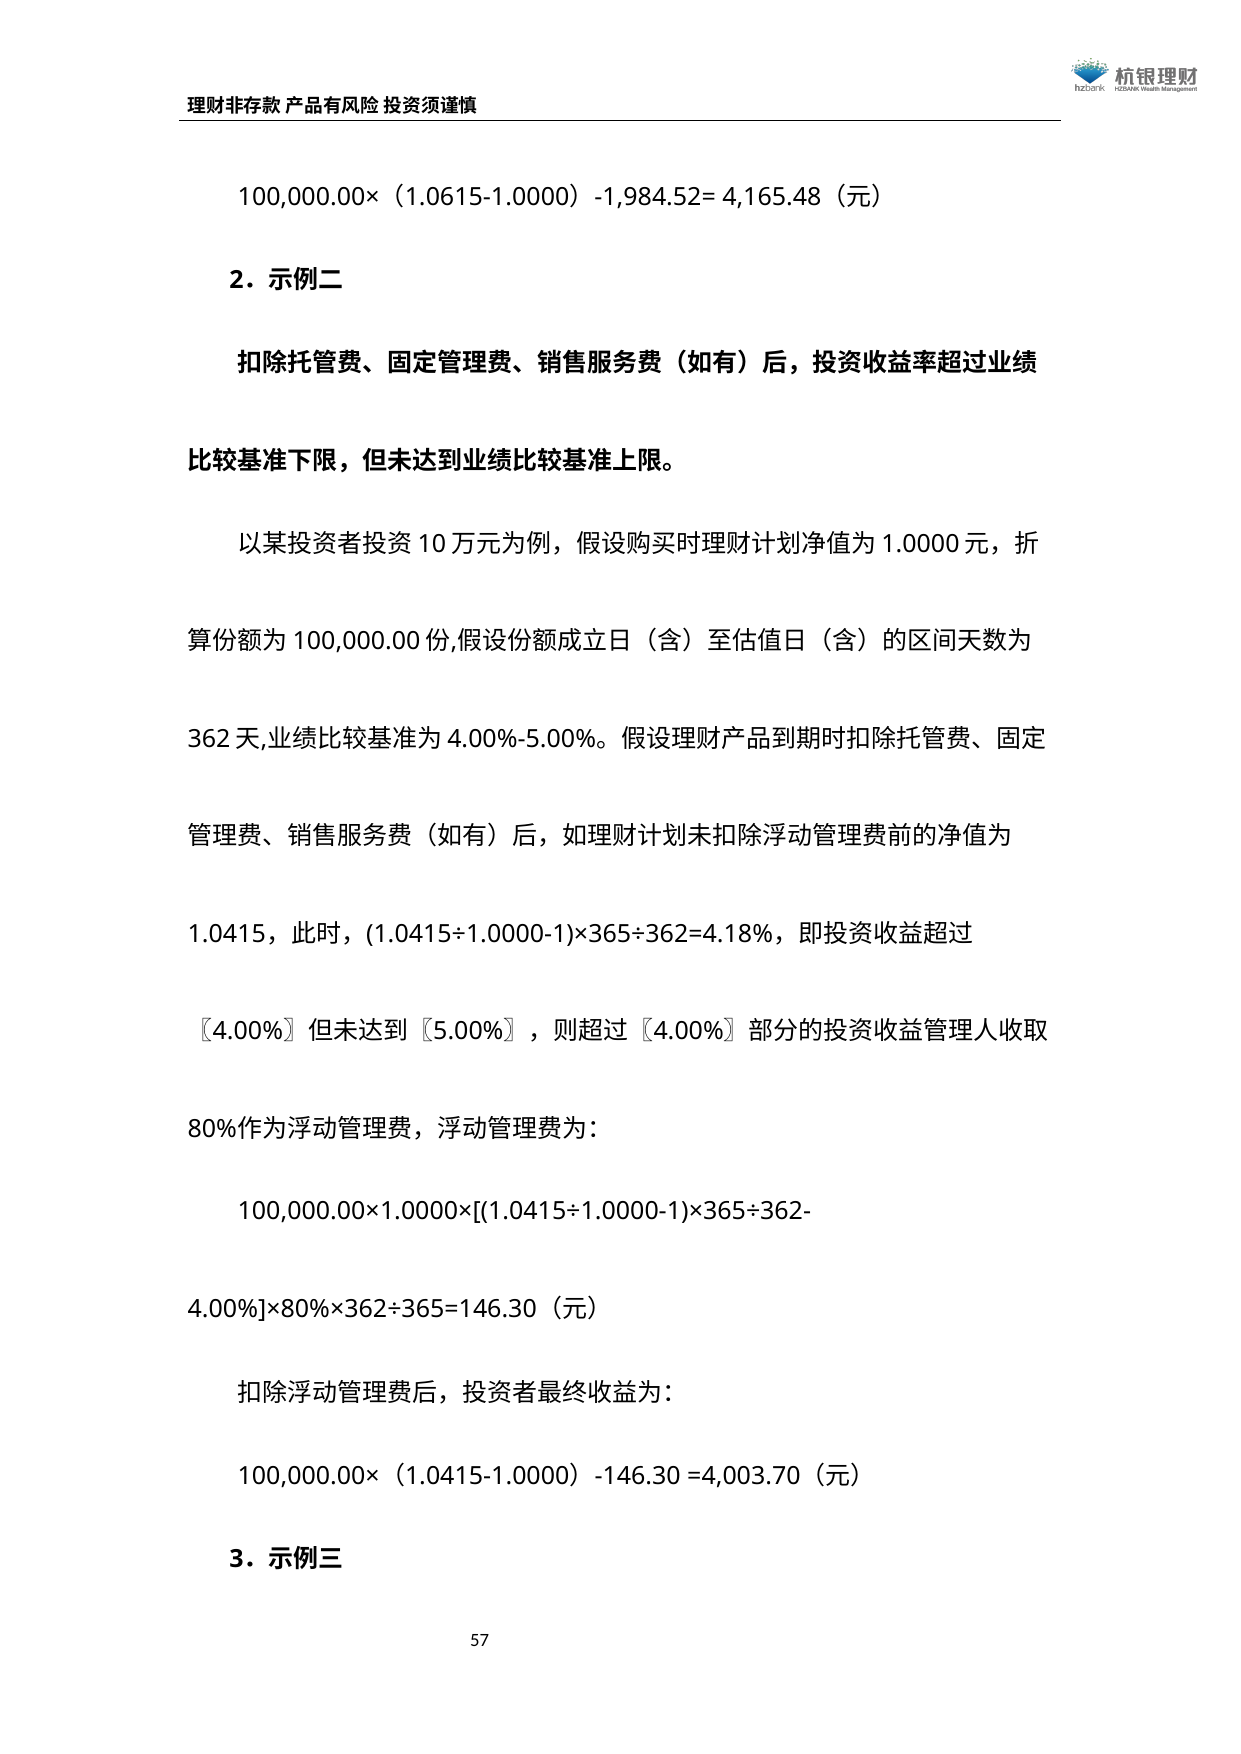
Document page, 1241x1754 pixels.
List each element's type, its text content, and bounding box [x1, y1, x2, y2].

list 示例二 [187, 245, 1053, 310]
text 100,000.00×（1.0615-1.0000）-1,984.52= 4,165.48（元） [187, 162, 1053, 227]
list 示例三 [187, 1524, 1053, 1589]
text 100,000.00×（1.0415-1.0000）-146.30 =4,003.70（元） [187, 1441, 1053, 1506]
text 扣除托管费、固定管理费、销售服务费（如有）后，投资收益率超过业绩比较基准下限，但未达到业绩比较基准上限。 [187, 328, 1053, 491]
text 扣除浮动管理费后，投资者最终收益为： [187, 1358, 1053, 1423]
picture [1027, 0, 1240, 151]
text 100,000.00×1.0000×[(1.0415÷1.0000-1)×365÷362-4.00%]×80%×362÷365=146.30（元） [187, 1177, 1053, 1339]
text 以某投资者投资10万元为例，假设购买时理财计划净值为1.0000元，折算份额为100,000.00份,假设份额成立日（含）至估值日（含）的区间天数为362天,业绩比较基准为4.00%-5.00%。假设理财产品到期时扣除托管费、固定管理费、销售服务费（如有）后，如理财计划未扣除浮动管理费前的净值为1.0415，此时，(1.0415÷1.0000-1)×365÷362=4.18%，即投资收益超过〖4.00%〗但未达到〖5.00%〗，则超过〖4.00%〗部分的投资收益管理人收取80%作为浮动管理费，浮动管理费为： [187, 509, 1053, 1159]
